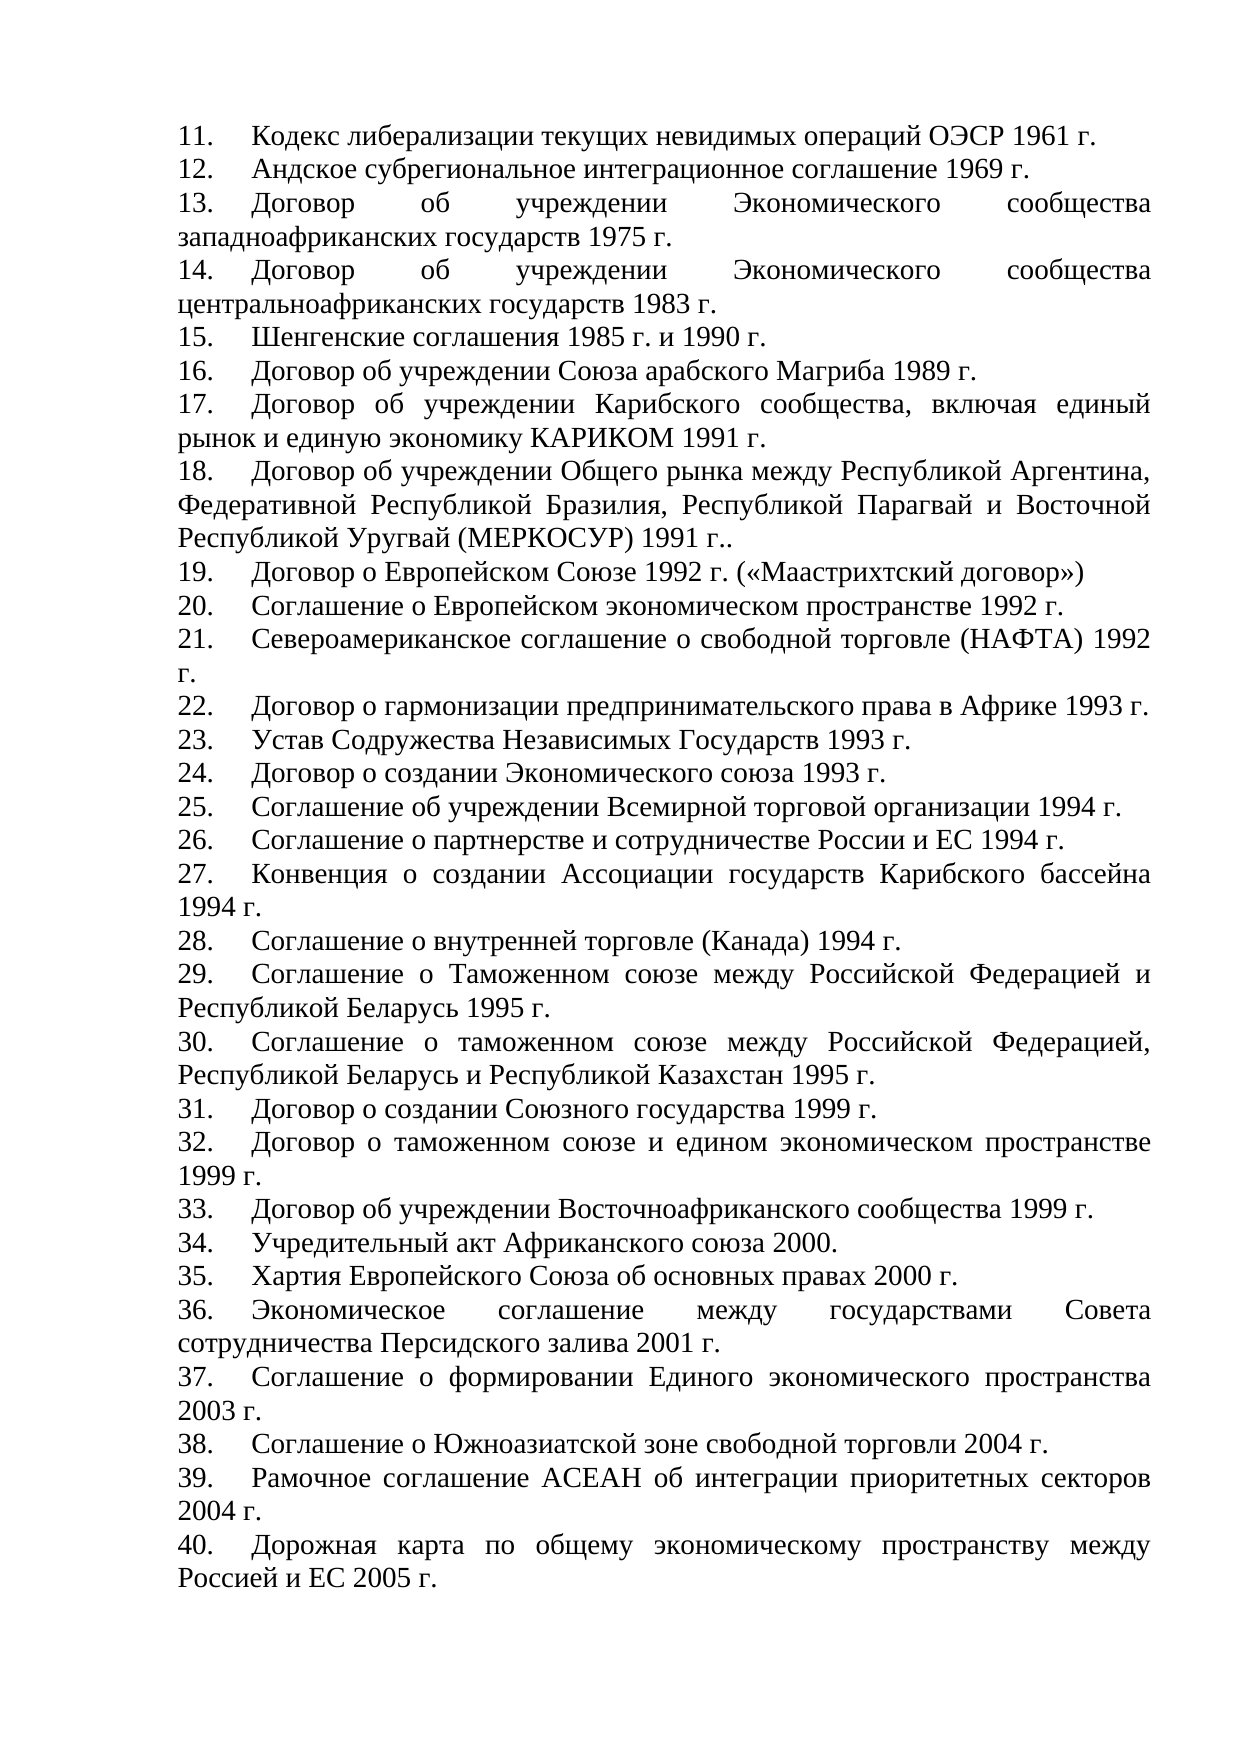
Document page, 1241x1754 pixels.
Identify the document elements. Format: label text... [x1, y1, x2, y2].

list Договор об учреждении Экономического сообщества западноафриканских государств 1975 г. [177, 185, 1152, 252]
list Договор об учреждении Экономического сообщества центральноафриканских государств 1983 г. [177, 252, 1152, 319]
list Кодекс либерализации текущих невидимых операций ОЭСР 1961 г. [177, 118, 1152, 152]
list Договор о создании Союзного государства 1999 г. [177, 1091, 1152, 1124]
list Соглашение о таможенном союзе между Российской Федерацией, Республикой Беларусь и Республикой Казахстан 1995 г. [177, 1024, 1152, 1091]
list Североамериканское соглашение о свободной торговле (НАФТА) 1992 г. [177, 621, 1152, 688]
list Договор об учреждении Восточноафриканского сообщества 1999 г. [177, 1191, 1152, 1225]
list Дорожная карта по общему экономическому пространству между Россией и ЕС 2005 г. [177, 1527, 1152, 1594]
list Конвенция о создании Ассоциации государств Карибского бассейна 1994 г. [177, 856, 1152, 923]
list Соглашение о Южноазиатской зоне свободной торговли 2004 г. [177, 1426, 1152, 1460]
list Устав Содружества Независимых Государств 1993 г. [177, 722, 1152, 755]
list Договор о Европейском Союзе 1992 г. («Маастрихтский договор») [177, 554, 1152, 588]
list Шенгенские соглашения 1985 г. и 1990 г. [177, 319, 1152, 353]
list Договор об учреждении Общего рынка между Республикой Аргентина, Федеративной Республикой Бразилия, Республикой Парагвай и Восточной Республикой Уругвай (МЕРКОСУР) 1991 г.. [177, 453, 1152, 554]
list Хартия Европейского Союза об основных правах 2000 г. [177, 1258, 1152, 1292]
list Экономическое соглашение между государствами Совета сотрудничества Персидского залива 2001 г. [177, 1292, 1152, 1359]
list Соглашение о партнерстве и сотрудничестве России и ЕС 1994 г. [177, 822, 1152, 856]
list Андское субрегиональное интеграционное соглашение 1969 г. [177, 152, 1152, 185]
list Соглашение о формировании Единого экономического пространства 2003 г. [177, 1359, 1152, 1426]
list Договор о гармонизации предпринимательского права в Африке 1993 г. [177, 688, 1152, 722]
list Соглашение о внутренней торговле (Канада) 1994 г. [177, 923, 1152, 957]
list Соглашение о Таможенном союзе между Российской Федерацией и Республикой Беларусь 1995 г. [177, 957, 1152, 1024]
list Договор об учреждении Карибского сообщества, включая единый рынок и единую экономику КАРИКОМ 1991 г. [177, 386, 1152, 453]
list Договор о создании Экономического союза 1993 г. [177, 755, 1152, 789]
list Рамочное соглашение АСЕАН об интеграции приоритетных секторов 2004 г. [177, 1460, 1152, 1527]
list Договор об учреждении Союза арабского Магриба 1989 г. [177, 353, 1152, 386]
list Соглашение о Европейском экономическом пространстве 1992 г. [177, 588, 1152, 621]
list Соглашение об учреждении Всемирной торговой организации 1994 г. [177, 789, 1152, 822]
list Учредительный акт Африканского союза 2000. [177, 1225, 1152, 1258]
list Договор о таможенном союзе и едином экономическом пространстве 1999 г. [177, 1124, 1152, 1191]
